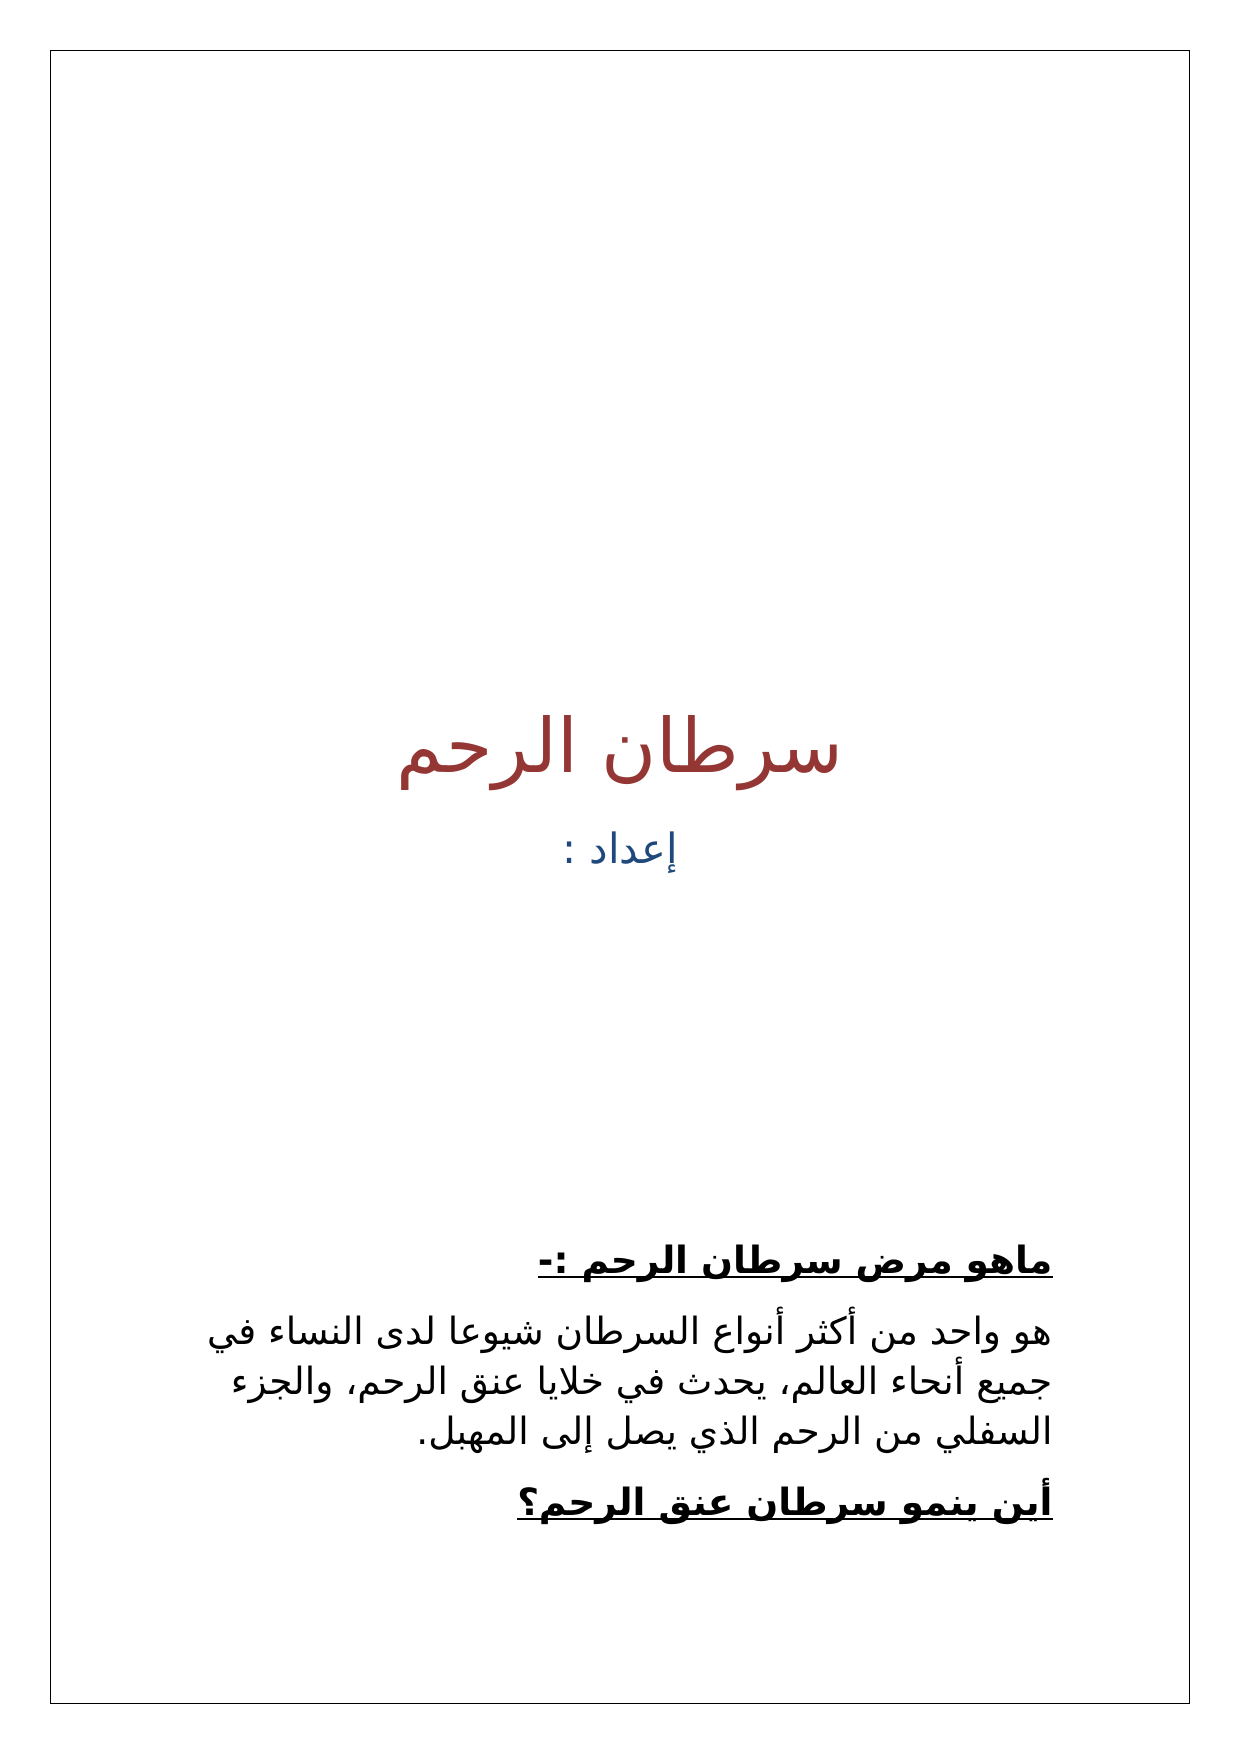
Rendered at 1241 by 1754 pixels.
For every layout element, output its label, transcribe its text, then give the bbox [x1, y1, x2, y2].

text ماهو مرض سرطان الرحم :- [187, 1239, 1053, 1282]
text إعداد : [187, 824, 1053, 873]
text هو واحد من أكثر أنواع السرطان شيوعا لدى النساء في جميع أنحاء العالم، يحدث في خلايا عنق الرحم، والجزء السفلي من الرحم الذي يصل إلى المهبل. [187, 1309, 1053, 1453]
text أين ينمو سرطان عنق الرحم؟ [187, 1481, 1053, 1524]
text سرطان الرحم [187, 703, 1053, 791]
